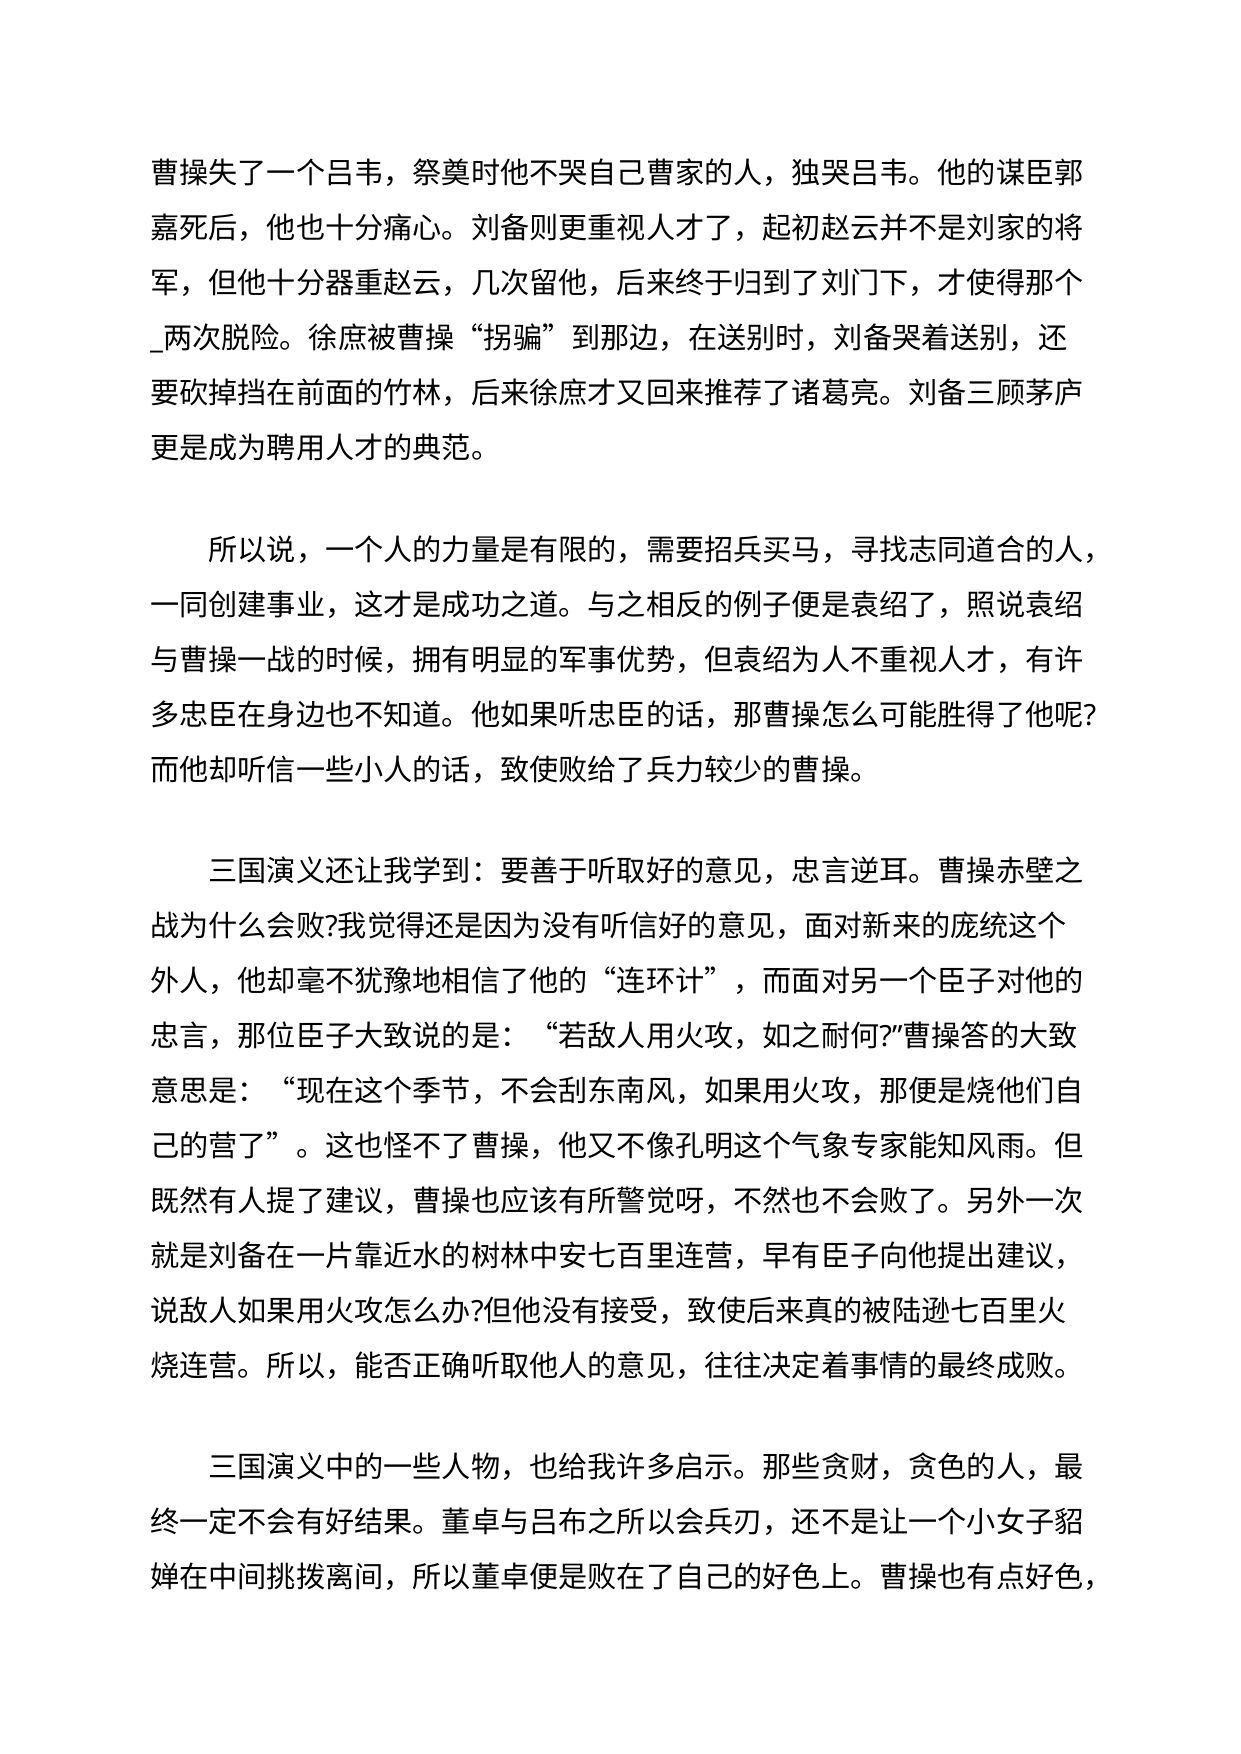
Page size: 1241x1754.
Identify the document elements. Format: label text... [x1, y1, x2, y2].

text 所以说，一个人的力量是有限的，需要招兵买马，寻找志同道合的人，一同创建事业，这才是成功之道。与之相反的例子便是袁绍了，照说袁绍与曹操一战的时候，拥有明显的军事优势，但袁绍为人不重视人才，有许多忠臣在身边也不知道。他如果听忠臣的话，那曹操怎么可能胜得了他呢?而他却听信一些小人的话，致使败给了兵力较少的曹操。 [150, 526, 1090, 788]
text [150, 150, 1090, 467]
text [150, 1444, 1090, 1596]
text 三国演义还让我学到：要善于听取好的意见，忠言逆耳。曹操赤壁之战为什么会败?我觉得还是因为没有听信好的意见，面对新来的庞统这个外人，他却毫不犹豫地相信了他的“连环计”，而面对另一个臣子对他的忠言，那位臣子大致说的是：“若敌人用火攻，如之耐何?”曹操答的大致意思是：“现在这个季节，不会刮东南风，如果用火攻，那便是烧他们自己的营了”。这也怪不了曹操，他又不像孔明这个气象专家能知风雨。但既然有人提了建议，曹操也应该有所警觉呀，不然也不会败了。另外一次就是刘备在一片靠近水的树林中安七百里连营，早有臣子向他提出建议，说敌人如果用火攻怎么办?但他没有接受，致使后来真的被陆逊七百里火烧连营。所以，能否正确听取他人的意见，往往决定着事情的最终成败。 [150, 848, 1090, 1384]
